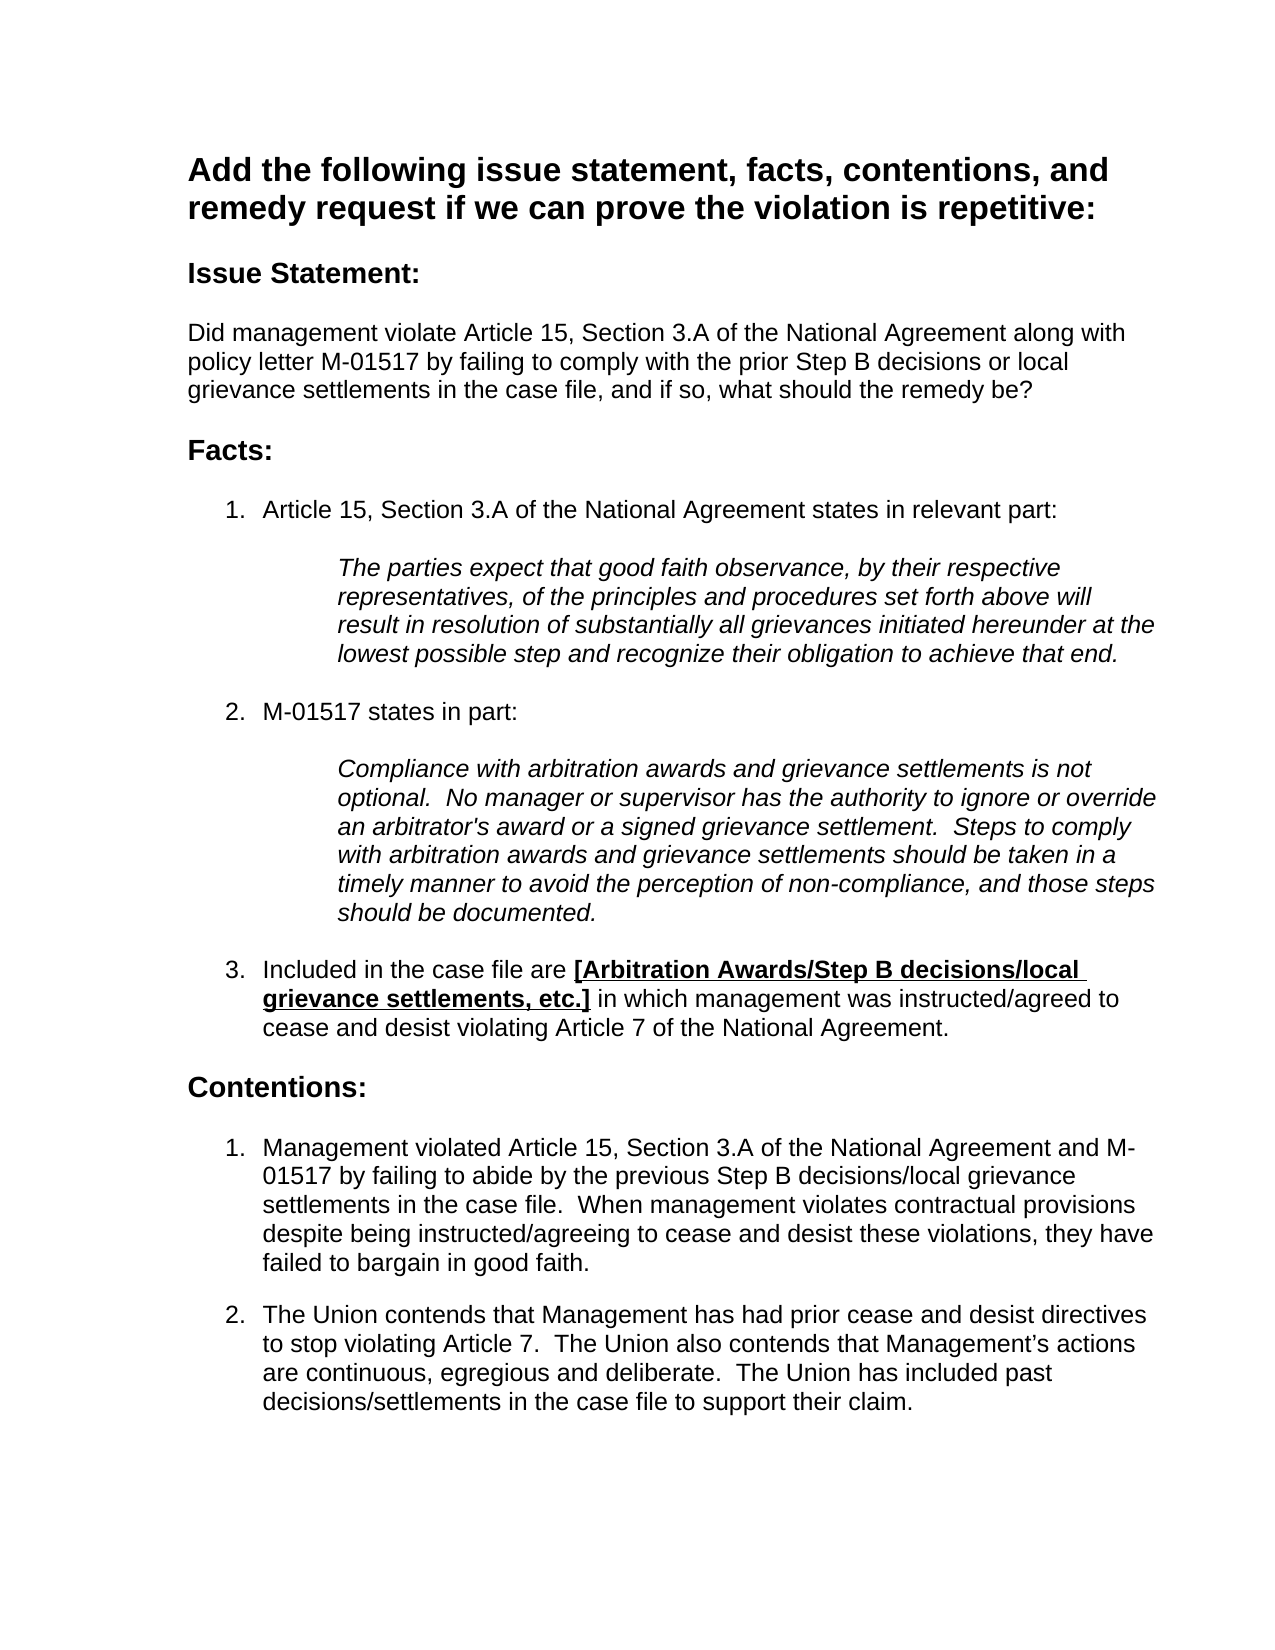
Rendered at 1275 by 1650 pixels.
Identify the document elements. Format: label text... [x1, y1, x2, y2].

list Article 15, Section 3.A of the National Agreement states in relevant part: [225, 495, 1162, 524]
text Contentions: [187, 1070, 1162, 1104]
list The Union contends that Management has had prior cease and desist directives to stop violating Article 7. The Union also contends that Management’s actions are continuous, egregious and deliberate. The Union has included past decisions/settlements in the case file to support their claim. [225, 1300, 1162, 1415]
text Facts: [187, 433, 1162, 466]
list Included in the case file are [Arbitration Awards/Step B decisions/local grievance settlements, etc.] in which management was instructed/agreed to cease and desist violating Article 7 of the National Agreement. [225, 955, 1162, 1041]
text Add the following issue statement, facts, contentions, and remedy request if we can prove the violation is repetitive: [187, 150, 1162, 227]
text Did management violate Article 15, Section 3.A of the National Agreement along with policy letter M-01517 by failing to comply with the prior Step B decisions or local grievance settlements in the case file, and if so, what should the remedy be? [187, 318, 1162, 404]
list Management violated Article 15, Section 3.A of the National Agreement and M-01517 by failing to abide by the previous Step B decisions/local grievance settlements in the case file. When management violates contractual provisions despite being instructed/agreeing to cease and desist these violations, they have failed to bargain in good faith. [225, 1132, 1162, 1276]
text The parties expect that good faith observance, by their respective representatives, of the principles and procedures set forth above will result in resolution of substantially all grievances initiated hereunder at the lowest possible step and recognize their obligation to achieve that end. [337, 553, 1162, 668]
text Compliance with arbitration awards and grievance settlements is not optional. No manager or supervisor has the authority to ignore or override an arbitrator's award or a signed grievance settlement. Steps to comply with arbitration awards and grievance settlements should be taken in a timely manner to avoid the perception of non-compliance, and those steps should be documented. [337, 754, 1162, 926]
text Issue Statement: [187, 256, 1162, 289]
list M-01517 states in part: [225, 696, 1162, 725]
